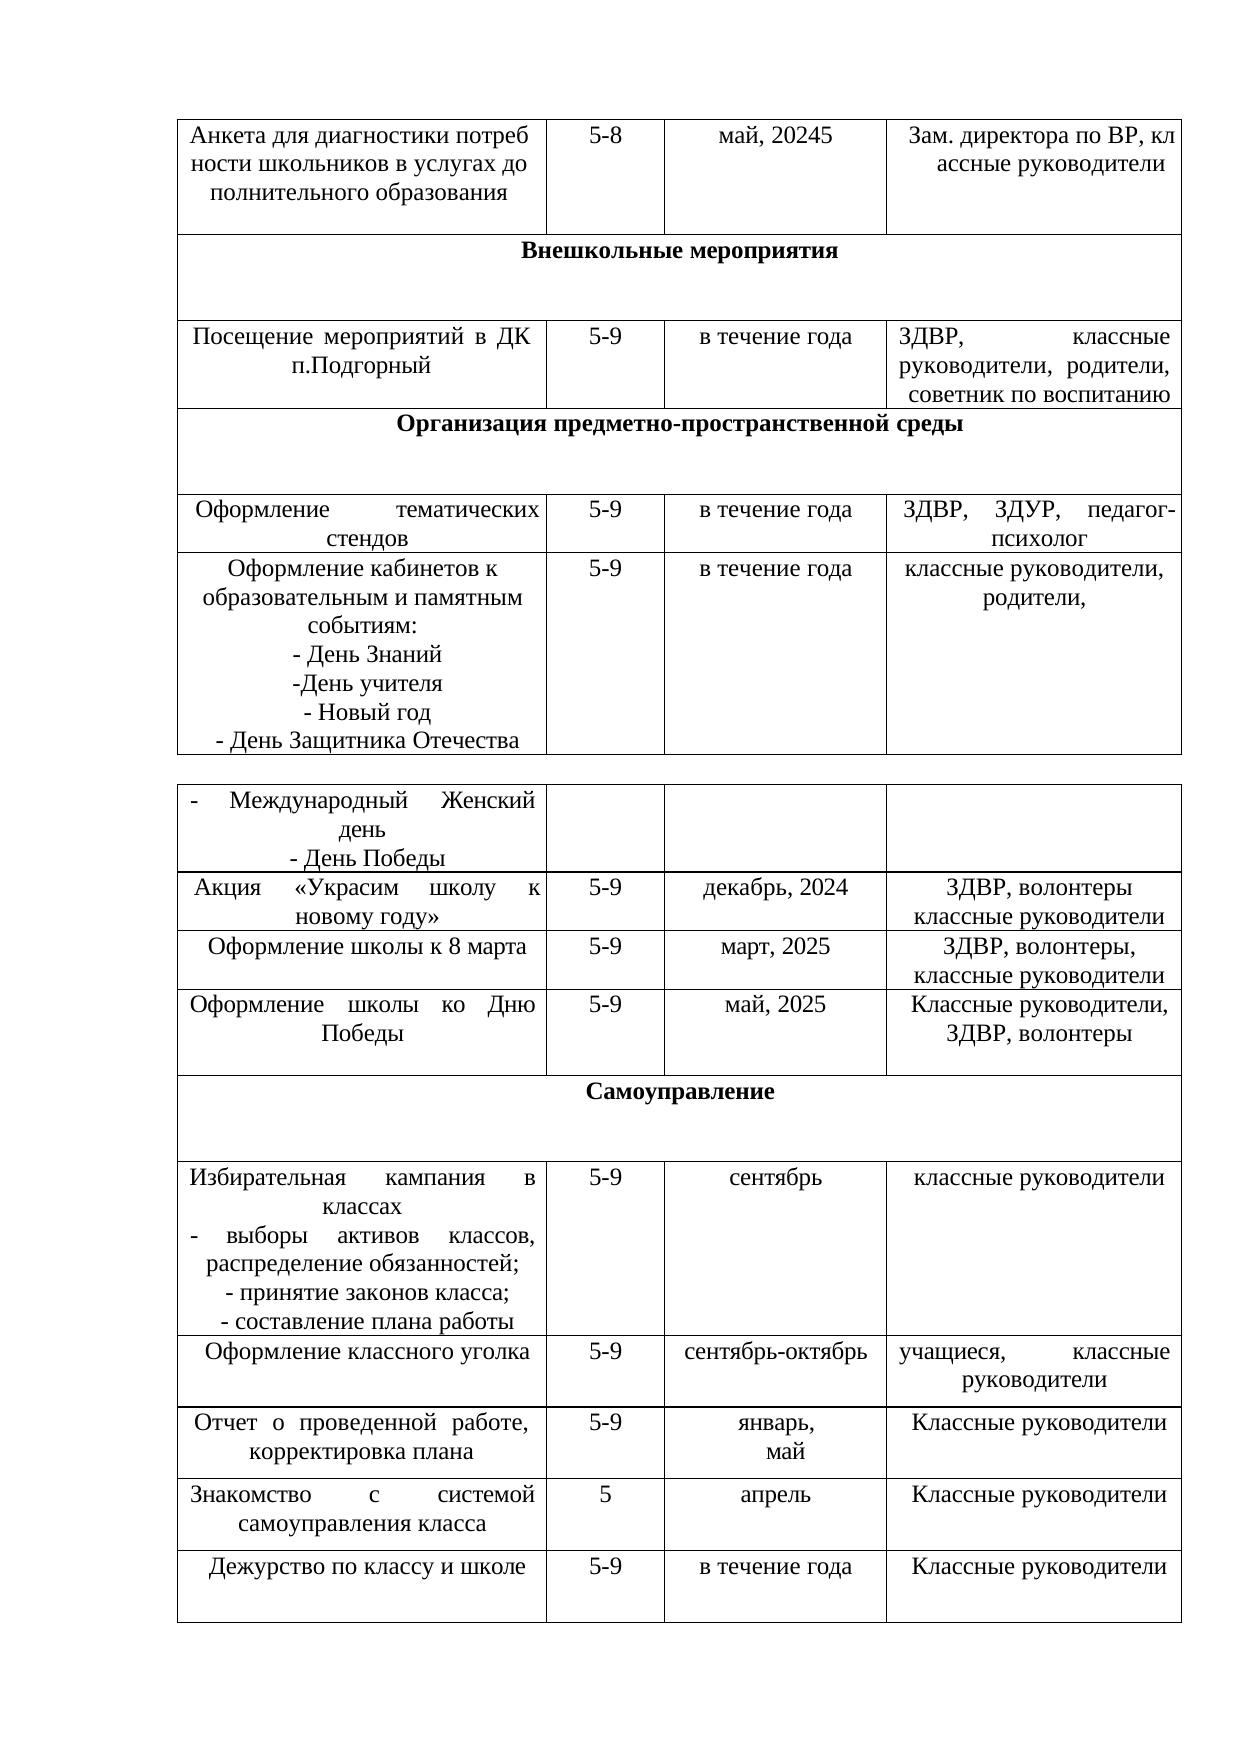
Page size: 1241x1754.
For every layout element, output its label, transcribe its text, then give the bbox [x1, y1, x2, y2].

table_cell 5 [547, 1479, 664, 1550]
table_cell 5-9 [547, 495, 664, 552]
table_cell Оформление классного уголка [178, 1336, 546, 1406]
table_cell ЗДВР, классные руководители, родители, советник по воспитанию [887, 321, 1181, 407]
table_cell Классные руководители [887, 1479, 1181, 1550]
table_cell ЗДВР, ЗДУР, педагог- психолог [887, 495, 1181, 552]
table_header 5-8 [547, 120, 664, 234]
table_cell Самоуправление [178, 1076, 1181, 1161]
table_cell Организация предметно-пространственной среды [178, 409, 1181, 493]
table_cell 5-9 [547, 873, 664, 930]
table_cell классные руководители [887, 1162, 1181, 1335]
table_cell в течение года [665, 321, 886, 407]
table_cell Отчет о проведенной работе, корректировка плана [178, 1408, 546, 1478]
table_cell март, 2025 [665, 931, 886, 988]
table_cell классные руководители, родители, [887, 553, 1181, 754]
table_header [887, 785, 1181, 871]
table_cell ЗДВР, волонтеры классные руководители [887, 873, 1181, 930]
table_cell Знакомство с системой самоуправления класса [178, 1479, 546, 1550]
table_header Зам. директора по ВР, кл ассные руководители [887, 120, 1181, 234]
table_cell Акция «Украсим школу к новому году» [178, 873, 546, 930]
table_cell апрель [665, 1479, 886, 1550]
table_cell 5-9 [547, 321, 664, 407]
table_header Международный Женский день День Победы [178, 785, 546, 871]
table_cell Оформление школы к 8 марта [178, 931, 546, 988]
table_cell Классные руководители, ЗДВР, волонтеры [887, 990, 1181, 1075]
table_cell 5-9 [547, 990, 664, 1075]
table_cell 5-9 [547, 931, 664, 988]
table_cell декабрь, 2024 [665, 873, 886, 930]
table_cell май, 2025 [665, 990, 886, 1075]
table_cell в течение года [665, 553, 886, 754]
table_cell Оформление тематических стендов [178, 495, 546, 552]
table_cell 5-9 [547, 1336, 664, 1406]
table_cell в течение года [665, 495, 886, 552]
table_cell 5-9 [547, 1408, 664, 1478]
table_header [665, 785, 886, 871]
table_cell 5-9 [547, 553, 664, 754]
table_cell Посещение мероприятий в ДК п.Подгорный [178, 321, 546, 407]
table_cell 5-9 [547, 1551, 664, 1622]
table_cell учащиеся, классные руководители [887, 1336, 1181, 1406]
table_cell Избирательная кампания в классах выборы активов классов, распределение обязанностей; принятие законов класса; составление плана работы [178, 1162, 546, 1335]
table_cell Внешкольные мероприятия [178, 235, 1181, 320]
table_cell январь, май [665, 1408, 886, 1478]
table_cell Классные руководители [887, 1408, 1181, 1478]
table_header май, 20245 [665, 120, 886, 234]
table_cell ЗДВР, волонтеры, классные руководители [887, 931, 1181, 988]
table_cell Оформление школы ко Дню Победы [178, 990, 546, 1075]
table_cell Дежурство по классу и школе [178, 1551, 546, 1622]
table_cell Классные руководители [887, 1551, 1181, 1622]
table_cell Оформление кабинетов к образовательным и памятным событиям: День Знаний -День учителя Новый год День Защитника Отечества [178, 553, 546, 754]
table_cell в течение года [665, 1551, 886, 1622]
table_header [547, 785, 664, 871]
table_header Анкета для диагностики потреб ности школьников в услугах до полнительного образования [178, 120, 546, 234]
table_cell сентябрь-октябрь [665, 1336, 886, 1406]
table_cell 5-9 [547, 1162, 664, 1335]
table_cell сентябрь [665, 1162, 886, 1335]
